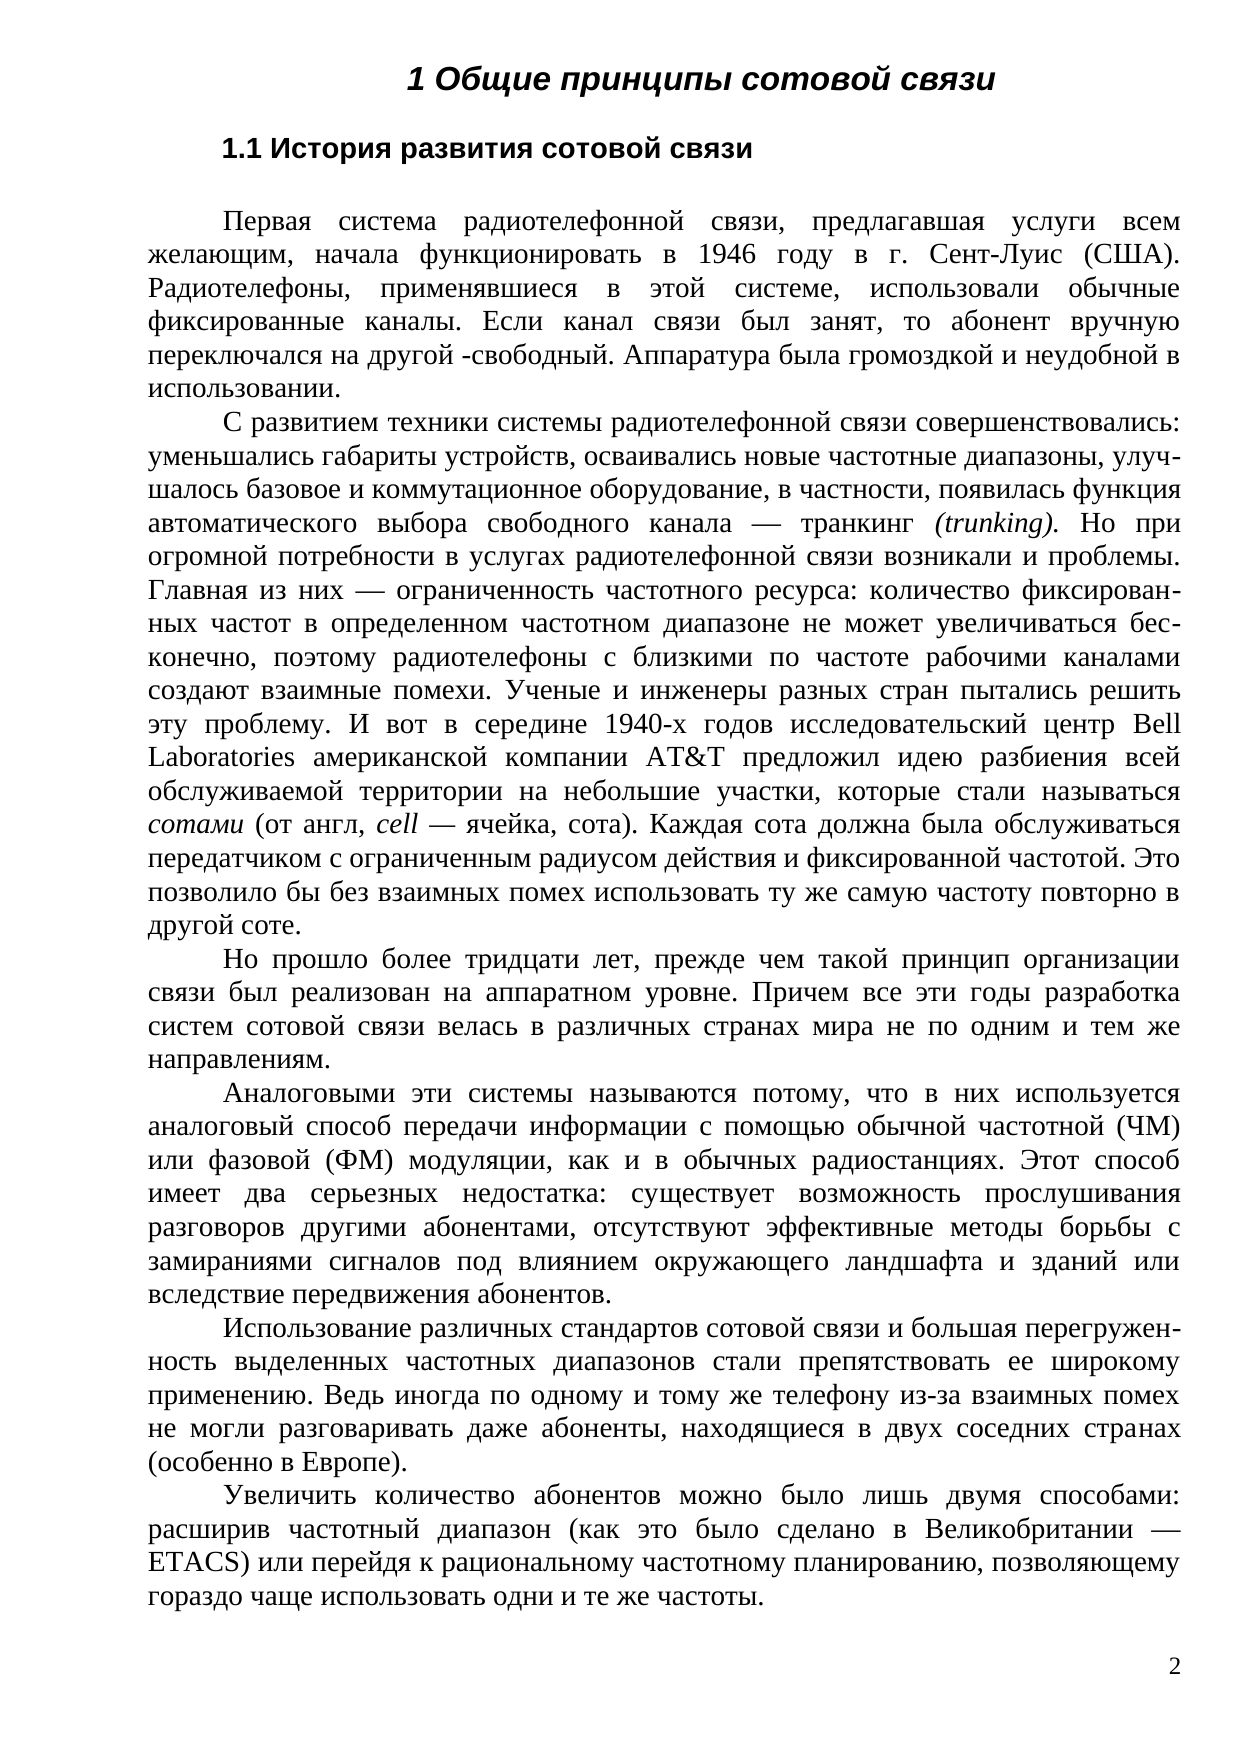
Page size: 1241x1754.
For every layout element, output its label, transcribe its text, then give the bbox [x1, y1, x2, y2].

text Первая система радиотелефонной связи, предлагавшая услуги всем желающим, начала функционировать в 1946 году в г. Сент-Луис (США). Радиотелефоны, применявшиеся в этой системе, использовали обычные фиксированные каналы. Если канал связи был занят, то абонент вручную переключался на другой -свободный. Аппаратура была громоздкой и неудобной в использовании. [148, 203, 1181, 404]
text Но прошло более тридцати лет, прежде чем такой принцип организации связи был реализован на аппаратном уровне. Причем все эти годы разработка систем сотовой связи велась в различных странах мира не по одним и тем же направлениям. [148, 941, 1181, 1075]
text Аналоговыми эти системы называются потому, что в них используется аналоговый способ передачи информации с помощью обычной частотной (ЧМ) или фазовой (ФМ) модуляции, как и в обычных радиостанциях. Этот способ имеет два серьезных недостатка: существует возможность прослушивания разговоров другими абонентами, отсутствуют эффективные методы борьбы с замираниями сигналов под влиянием окружающего ландшафта и зданий или вследствие передвижения абонентов. [148, 1075, 1181, 1310]
text Увеличить количество абонентов можно было лишь двумя способами: расширив частотный диапазон (как это было сделано в Великобритании — ETACS) или перейдя к рациональному частотному планированию, позволяющему гораздо чаще использовать одни и те же частоты. [148, 1477, 1181, 1612]
text Использование различных стандартов сотовой связи и большая перегруженность выделенных частотных диапазонов стали препятствовать ее широкому применению. Ведь иногда по одному и тому же телефону из-за взаимных помех не могли разговаривать даже абоненты, находящиеся в двух соседних странах (особенно в Европе). [148, 1310, 1181, 1477]
text 1 Общие принципы сотовой связи [148, 59, 1181, 97]
text С развитием техники системы радиотелефонной связи совершенствовались: уменьшались габариты устройств, осваивались новые частотные диапазоны, улучшалось базовое и коммутационное оборудование, в частности, появилась функция автоматического выбора свободного канала — транкинг (trunking). Но при огромной потребности в услугах радиотелефонной связи возникали и проблемы. Главная из них — ограниченность частотного ресурса: количество фиксированных частот в определенном частотном диапазоне не может увеличиваться бесконечно, поэтому радиотелефоны с близкими по частоте рабочими каналами создают взаимные помехи. Ученые и инженеры разных стран пытались решить эту проблему. И вот в середине 1940-х годов исследовательский центр Bell Laboratories американской компании AT&T предложил идею разбиения всей обслуживаемой территории на небольшие участки, которые стали называться сотами (от англ, cell — ячейка, сота). Каждая сота должна была обслуживаться передатчиком с ограниченным радиусом действия и фиксированной частотой. Это позволило бы без взаимных помех использовать ту же самую частоту повторно в другой соте. [148, 404, 1181, 941]
text 1.1 История развития сотовой связи [148, 131, 1181, 164]
